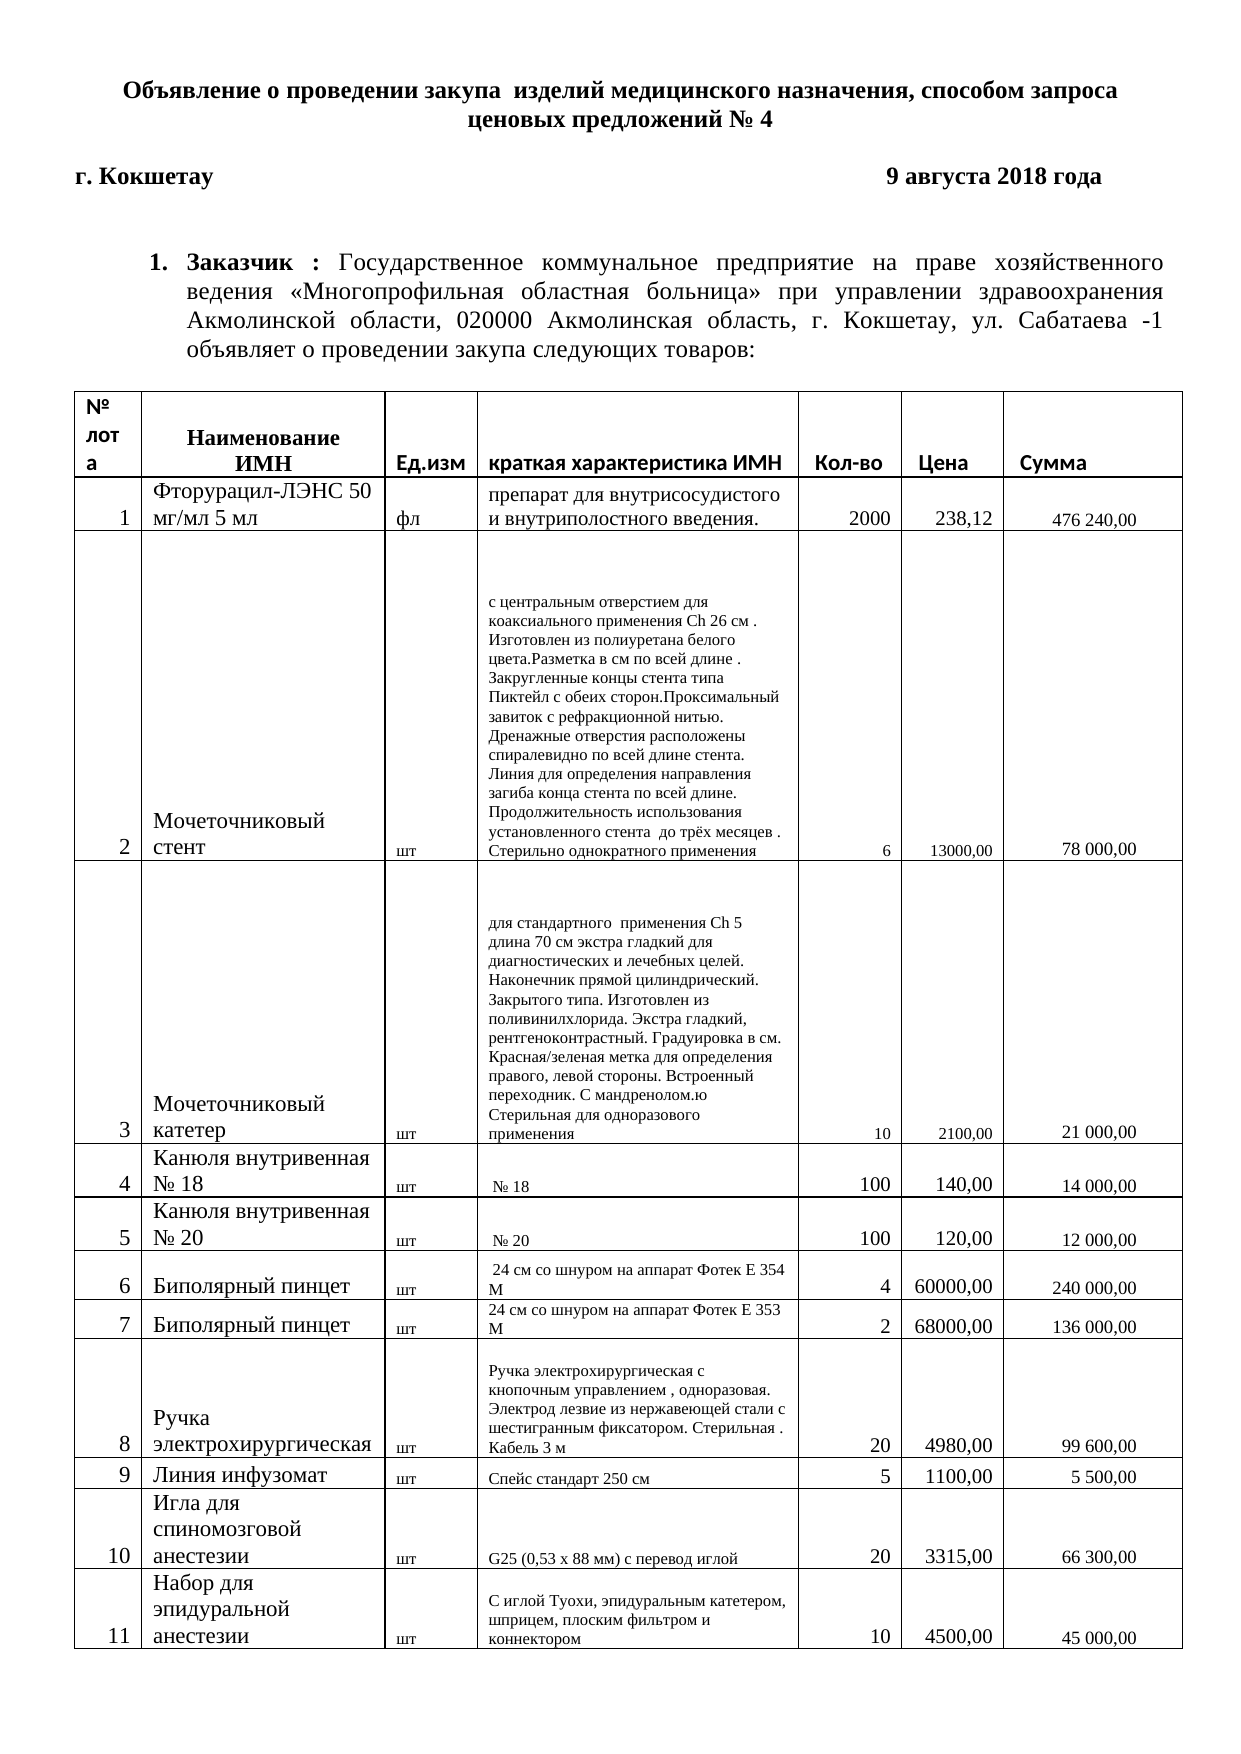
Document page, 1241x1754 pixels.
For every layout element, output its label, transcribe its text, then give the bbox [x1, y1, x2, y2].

table_cell 6 [75, 1251, 141, 1298]
table_cell 21 000,00 [1004, 861, 1182, 1143]
table_cell Линия инфузомат [142, 1458, 384, 1488]
table_cell 5 500,00 [1004, 1458, 1182, 1488]
table_cell 68000,00 [902, 1300, 1003, 1338]
table_cell 13000,00 [902, 531, 1003, 860]
table_cell С иглой Туохи, эпидуральным катетером, шприцем, плоским фильтром и коннектором [478, 1569, 798, 1648]
table_cell 5 [799, 1458, 901, 1488]
subtitle г. Кокшетау 9 августа 2018 года [75, 161, 1165, 190]
table_cell Ручка электрохирургическая с кнопочным управлением , одноразовая. Электрод лезвие из нержавеющей стали с шестигранным фиксатором. Стерильная . Кабель 3 м [478, 1339, 798, 1457]
table_cell 9 [75, 1458, 141, 1488]
table_cell 120,00 [902, 1198, 1003, 1250]
table_cell 2 [799, 1300, 901, 1338]
table_cell Игла для спиномозговой анестезии [142, 1489, 384, 1568]
table_header Наименование ИМН [142, 392, 384, 476]
table_cell Спейс стандарт 250 см [478, 1458, 798, 1488]
table_cell 45 000,00 [1004, 1569, 1182, 1648]
table_cell 1 [75, 478, 141, 530]
table_cell шт [386, 531, 477, 860]
table_cell шт [386, 1300, 477, 1338]
table_cell 3315,00 [902, 1489, 1003, 1568]
table_cell шт [386, 1569, 477, 1648]
table_cell шт [386, 1489, 477, 1568]
table_cell 4 [75, 1144, 141, 1196]
table_cell 238,12 [902, 478, 1003, 530]
table_cell 4980,00 [902, 1339, 1003, 1457]
table_cell с центральным отверстием для коаксиального применения Ch 26 см . Изготовлен из полиуретана белого цвета.Разметка в см по всей длине . Закругленные концы стента типа Пиктейл с обеих сторон.Проксимальный завиток с рефракционной нитью. Дренажные отверстия расположены спиралевидно по всей длине стента. Линия для определения направления загиба конца стента по всей длине. Продолжительность использования установленного стента до трёх месяцев . Стерильно однократного применения [478, 531, 798, 860]
table_cell Набор для эпидуральной анестезии [142, 1569, 384, 1648]
table_cell 24 см со шнуром на аппарат Фотек Е 353 М [478, 1300, 798, 1338]
subtitle Объявление о проведении закупа изделий медицинского назначения, способом запроса ценовых предложений № 4 [75, 75, 1165, 132]
table_cell Канюля внутривенная № 20 [142, 1198, 384, 1250]
table_cell Мочеточниковый катетер [142, 861, 384, 1143]
table_cell 10 [799, 1569, 901, 1648]
table_cell 2 [75, 531, 141, 860]
list Заказчик : Государственное коммунальное предприятие на праве хозяйственного ведения «Многопрофильная областная больница» при управлении здравоохранения Акмолинской области, 020000 Акмолинская область, г. Кокшетау, ул. Сабатаева -1 объявляет о проведении закупа следующих товаров: [149, 247, 1165, 362]
table_cell 7 [75, 1300, 141, 1338]
table_cell Биполярный пинцет [142, 1251, 384, 1298]
table_cell 10 [75, 1489, 141, 1568]
table_cell 2100,00 [902, 861, 1003, 1143]
table_cell 100 [799, 1144, 901, 1196]
table_cell G25 (0,53 х 88 мм) с перевод иглой [478, 1489, 798, 1568]
table_cell 4 [799, 1251, 901, 1298]
table_cell 66 300,00 [1004, 1489, 1182, 1568]
table_cell для стандартного применения Ch 5 длина 70 см экстра гладкий для диагностических и лечебных целей. Наконечник прямой цилиндрический. Закрытого типа. Изготовлен из поливинилхлорида. Экстра гладкий, рентгеноконтрастный. Градуировка в см. Красная/зеленая метка для определения правого, левой стороны. Встроенный переходник. С мандренолом.ю Стерильная для одноразового применения [478, 861, 798, 1143]
table_cell 20 [799, 1489, 901, 1568]
table_cell 6 [799, 531, 901, 860]
table_cell № 18 [478, 1144, 798, 1196]
table_cell шт [386, 1198, 477, 1250]
table_cell № 20 [478, 1198, 798, 1250]
table_cell шт [386, 1458, 477, 1488]
table_cell 99 600,00 [1004, 1339, 1182, 1457]
table_cell 60000,00 [902, 1251, 1003, 1298]
table_cell 10 [799, 861, 901, 1143]
table_header Ед.изм [386, 392, 477, 476]
table_cell Фторурацил-ЛЭНС 50 мг/мл 5 мл [142, 478, 384, 530]
table_header Цена [902, 392, 1003, 476]
table_cell 12 000,00 [1004, 1198, 1182, 1250]
table_cell 78 000,00 [1004, 531, 1182, 860]
table_cell шт [386, 1144, 477, 1196]
table_cell 3 [75, 861, 141, 1143]
table_cell 11 [75, 1569, 141, 1648]
table_header Кол-во [799, 392, 901, 476]
table_cell Канюля внутривенная № 18 [142, 1144, 384, 1196]
table_cell Ручка электрохирургическая [142, 1339, 384, 1457]
table_cell препарат для внутрисосудистого и внутриполостного введения. [478, 478, 798, 530]
table_cell 24 см со шнуром на аппарат Фотек Е 354 М [478, 1251, 798, 1298]
table_cell шт [386, 1339, 477, 1457]
table_cell 8 [75, 1339, 141, 1457]
table_cell 5 [75, 1198, 141, 1250]
table_cell 14 000,00 [1004, 1144, 1182, 1196]
table_cell 20 [799, 1339, 901, 1457]
table_header краткая характеристика ИМН [478, 392, 798, 476]
table_cell шт [386, 861, 477, 1143]
table_cell Биполярный пинцет [142, 1300, 384, 1338]
table_header № лота [75, 392, 141, 476]
table_cell фл [386, 478, 477, 530]
table_cell 136 000,00 [1004, 1300, 1182, 1338]
table_cell 4500,00 [902, 1569, 1003, 1648]
table_cell 240 000,00 [1004, 1251, 1182, 1298]
table_cell шт [386, 1251, 477, 1298]
table_cell 476 240,00 [1004, 478, 1182, 530]
table_cell 1100,00 [902, 1458, 1003, 1488]
table_cell Мочеточниковый стент [142, 531, 384, 860]
table_cell 140,00 [902, 1144, 1003, 1196]
table_cell 2000 [799, 478, 901, 530]
table_header Сумма [1004, 392, 1182, 476]
table_cell 100 [799, 1198, 901, 1250]
